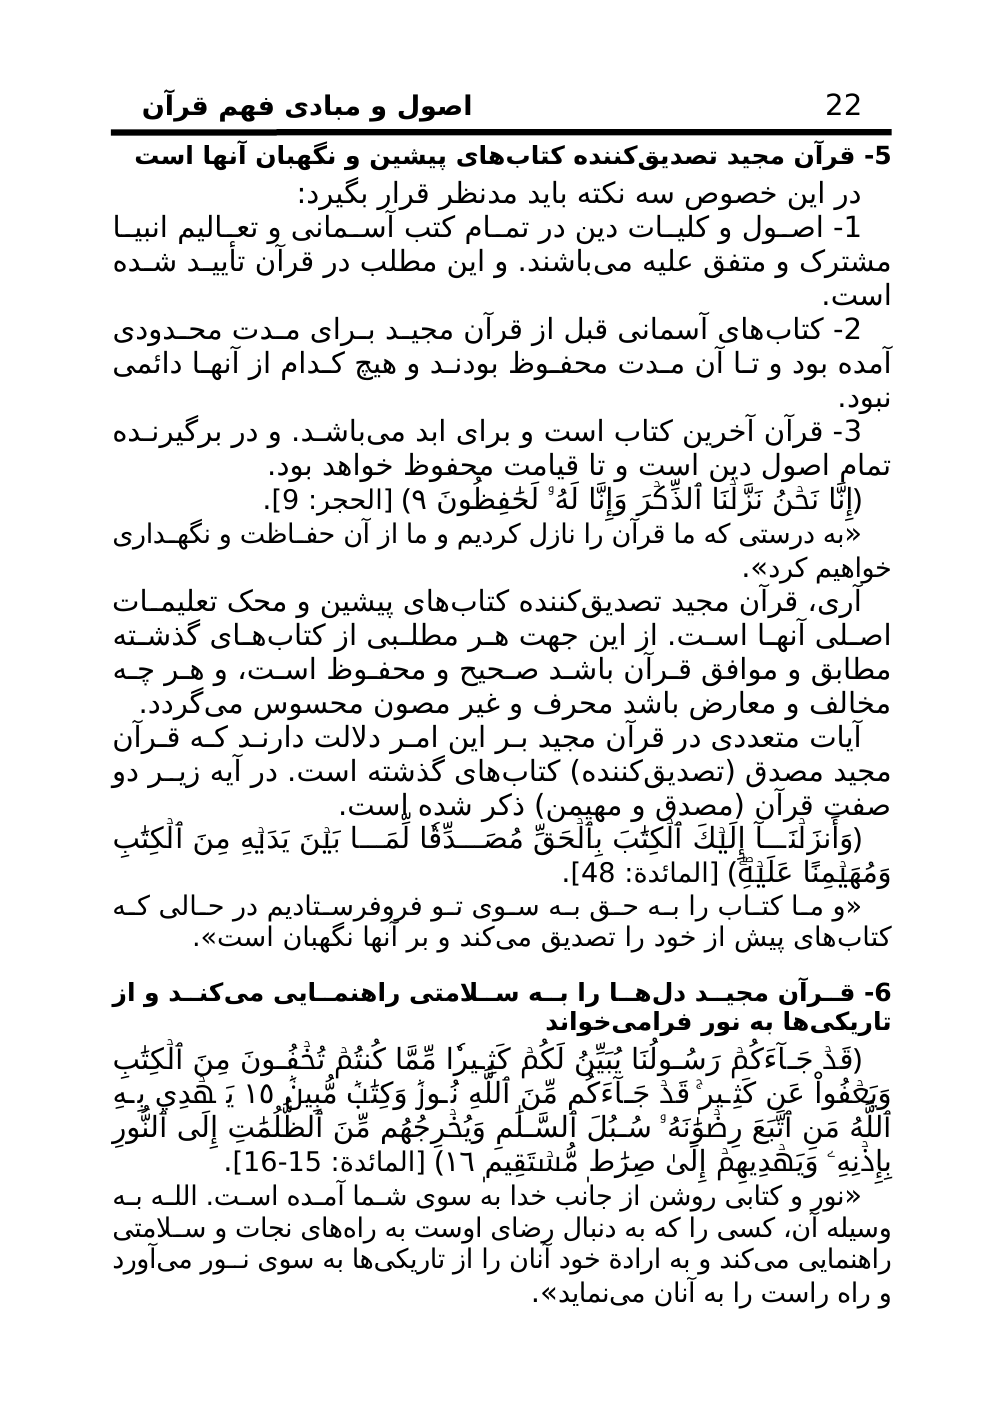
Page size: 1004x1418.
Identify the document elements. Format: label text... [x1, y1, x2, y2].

text ﴿قَدۡ جَآءَكُمۡ رَسُولُنَا يُبَيِّنُ لَكُمۡ كَثِيرٗا مِّمَّا كُنتُمۡ تُخۡفُونَ مِنَ ٱلۡكِتَٰبِ وَيَعۡفُواْ عَن كَثِيرٖۚ قَدۡ جَآءَكُم مِّنَ ٱللَّهِ نُورٞ وَكِتَٰبٞ مُّبِينٞ ١٥ يَهۡدِي بِهِ ٱللَّهُ مَنِ ٱتَّبَعَ رِضۡوَٰنَهُۥ سُبُلَ ٱلسَّلَٰمِ وَيُخۡرِجُهُم مِّنَ ٱلظُّلُمَٰتِ إِلَى ٱلنُّورِ بِإِذۡنِهِۦ وَيَهۡدِيهِمۡ إِلَىٰ صِرَٰطٖ مُّسۡتَقِيمٖ ١٦﴾ [المائدة: 15-16]. [112, 1042, 892, 1178]
text «و ما کتاب را به حق به سوی تو فروفرستادیم در حالی که کتاب‌های پیش از خود را تصدیق می‌کند و بر آنها نگهبان است». [112, 890, 892, 953]
text «نور و کتابی روشن از جانب خدا به سوی شما آمده است. الله به وسیله آن، کسی را که به دنبال رضای اوست به راه‌های نجات و سلامتی راهنمایی می‌کند و به ارادة خود آنان را از تاریکی‌ها به سوی نور می‌آورد و راه راست را به آنان می‌نماید». [112, 1178, 892, 1309]
text 3- قرآن آخرین کتاب است و برای ابد می‌باشد. و در برگیرنده تمام اصول دین است و تا قیامت محفوظ خواهد بود. [112, 414, 892, 482]
text در این خصوص سه نکته باید مدنظر قرار بگیرد: [112, 177, 892, 211]
text «به درستی که ما قرآن را نازل کردیم و ما از آن حفاظت و نگهداری خواهیم کرد». [112, 516, 892, 584]
text 2- کتاب‌های آسمانی قبل از قرآن مجید برای مدت محدودی آمده بود و تا آن مدت محفوظ بودند و هیچ کدام از آنها دائمی نبود. [112, 312, 892, 414]
text 1- اصول و کلیات دین در تمام کتب آسمانی و تعالیم انبیا مشترک و متفق علیه می‌باشند. و این مطلب در قرآن تأیید شده است. [112, 211, 892, 312]
text ﴿وَأَنزَلۡنَآ إِلَيۡكَ ٱلۡكِتَٰبَ بِٱلۡحَقِّ مُصَدِّقٗا لِّمَا بَيۡنَ يَدَيۡهِ مِنَ ٱلۡكِتَٰبِ وَمُهَيۡمِنًا عَلَيۡهِۖ﴾ [المائدة: 48]. [112, 822, 892, 890]
text 5- قرآن مجید تصدیق‌کننده کتاب‌های پیشین و نگهبان آنها است [112, 141, 892, 170]
text آیات متعددی در قرآن مجید بر این امر دلالت دارند که قرآن مجید مصدق (تصدیق‌کننده) کتاب‌های گذشته است. در آیه زیر دو صفت قرآن (مصدق و مهیمن) ذکر شده است. [112, 720, 892, 822]
text آری، قرآن مجید تصدیق‌کننده کتاب‌های پیشین و محک تعلیمات اصلی آنها است. از این جهت هر مطلبی از کتاب‌های گذشته مطابق و موافق قرآن باشد صحیح و محفوظ است، و هر چه مخالف و معارض باشد محرف و غیر مصون محسوس می‌گردد. [112, 584, 892, 720]
text ﴿إِنَّا نَحۡنُ نَزَّلۡنَا ٱلذِّكۡرَ وَإِنَّا لَهُۥ لَحَٰفِظُونَ ٩﴾ [الحجر: 9]. [112, 482, 892, 516]
text 6- قرآن مجید دل‌ها را به سلامتی راهنمایی می‌کند و از تاریکی‌ها به نور فرامی‌خواند [112, 978, 892, 1036]
